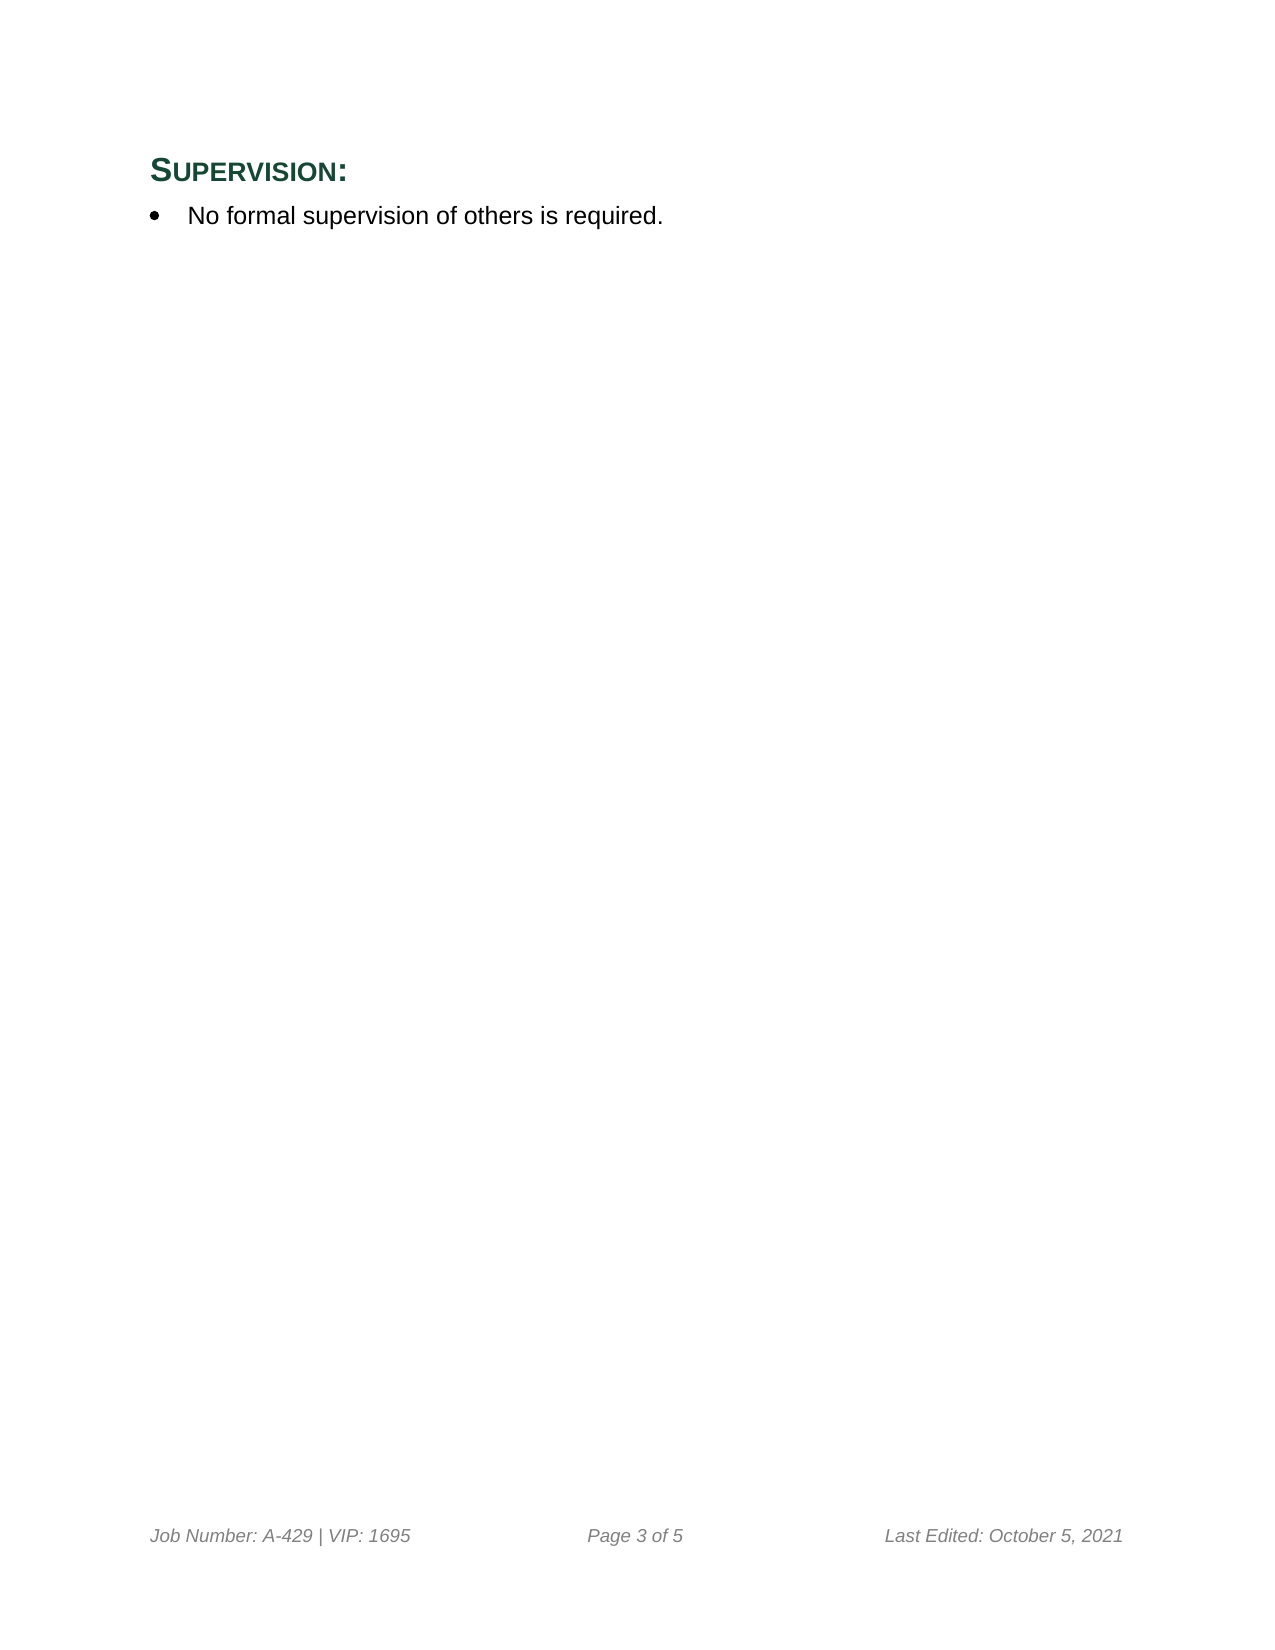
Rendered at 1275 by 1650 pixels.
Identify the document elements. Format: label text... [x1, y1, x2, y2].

subtitle Supervision: [150, 150, 1125, 188]
list No formal supervision of others is required. [150, 201, 1125, 230]
